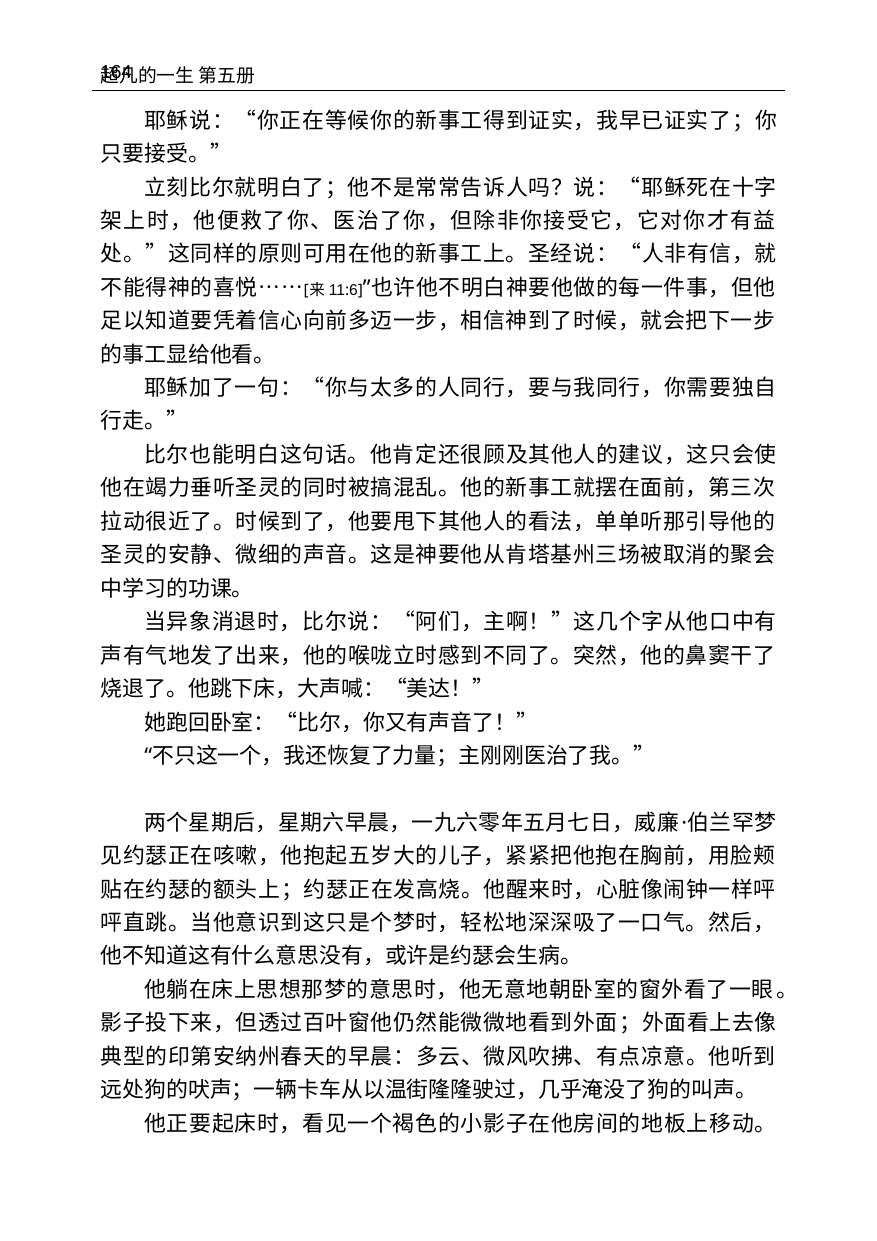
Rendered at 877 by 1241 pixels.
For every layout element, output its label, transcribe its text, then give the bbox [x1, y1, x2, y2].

text 她跑回卧室：“比尔，你又有声音了！” [100, 704, 777, 737]
text 耶稣加了一句：“你与太多的人同行，要与我同行，你需要独自行走。” [100, 369, 777, 436]
text 比尔也能明白这句话。他肯定还很顾及其他人的建议，这只会使他在竭力垂听圣灵的同时被搞混乱。他的新事工就摆在面前，第三次拉动很近了。时候到了，他要甩下其他人的看法，单单听那引导他的圣灵的安静、微细的声音。这是神要他从肯塔基州三场被取消的聚会中学习的功课。 [100, 436, 777, 603]
text 立刻比尔就明白了；他不是常常告诉人吗？说：“耶稣死在十字架上时，他便救了你、医治了你，但除非你接受它，它对你才有益处。”这同样的原则可用在他的新事工上。圣经说：“人非有信，就不能得神的喜悦……[来11:6]”也许他不明白神要他做的每一件事，但他足以知道要凭着信心向前多迈一步，相信神到了时候，就会把下一步的事工显给他看。 [100, 169, 777, 369]
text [100, 1105, 777, 1138]
text 当异象消退时，比尔说：“阿们，主啊！”这几个字从他口中有声有气地发了出来，他的喉咙立时感到不同了。突然，他的鼻窦干了，烧退了。他跳下床，大声喊：“美达！” [100, 603, 777, 704]
text “不只这一个，我还恢复了力量；主刚刚医治了我。” [100, 737, 777, 771]
text 耶稣说：“你正在等候你的新事工得到证实，我早已证实了；你只要接受。” [100, 102, 777, 169]
text 他躺在床上思想那梦的意思时，他无意地朝卧室的窗外看了一眼。影子投下来，但透过百叶窗他仍然能微微地看到外面；外面看上去像典型的印第安纳州春天的早晨：多云、微风吹拂、有点凉意。他听到远处狗的吠声；一辆卡车从以温街隆隆驶过，几乎淹没了狗的叫声。 [100, 971, 777, 1105]
text 两个星期后，星期六早晨，一九六零年五月七日，威廉·伯兰罕梦见约瑟正在咳嗽，他抱起五岁大的儿子，紧紧把他抱在胸前，用脸颊贴在约瑟的额头上；约瑟正在发高烧。他醒来时，心脏像闹钟一样呯呯直跳。当他意识到这只是个梦时，轻松地深深吸了一口气。然后，他不知道这有什么意思没有，或许是约瑟会生病。 [100, 804, 777, 971]
